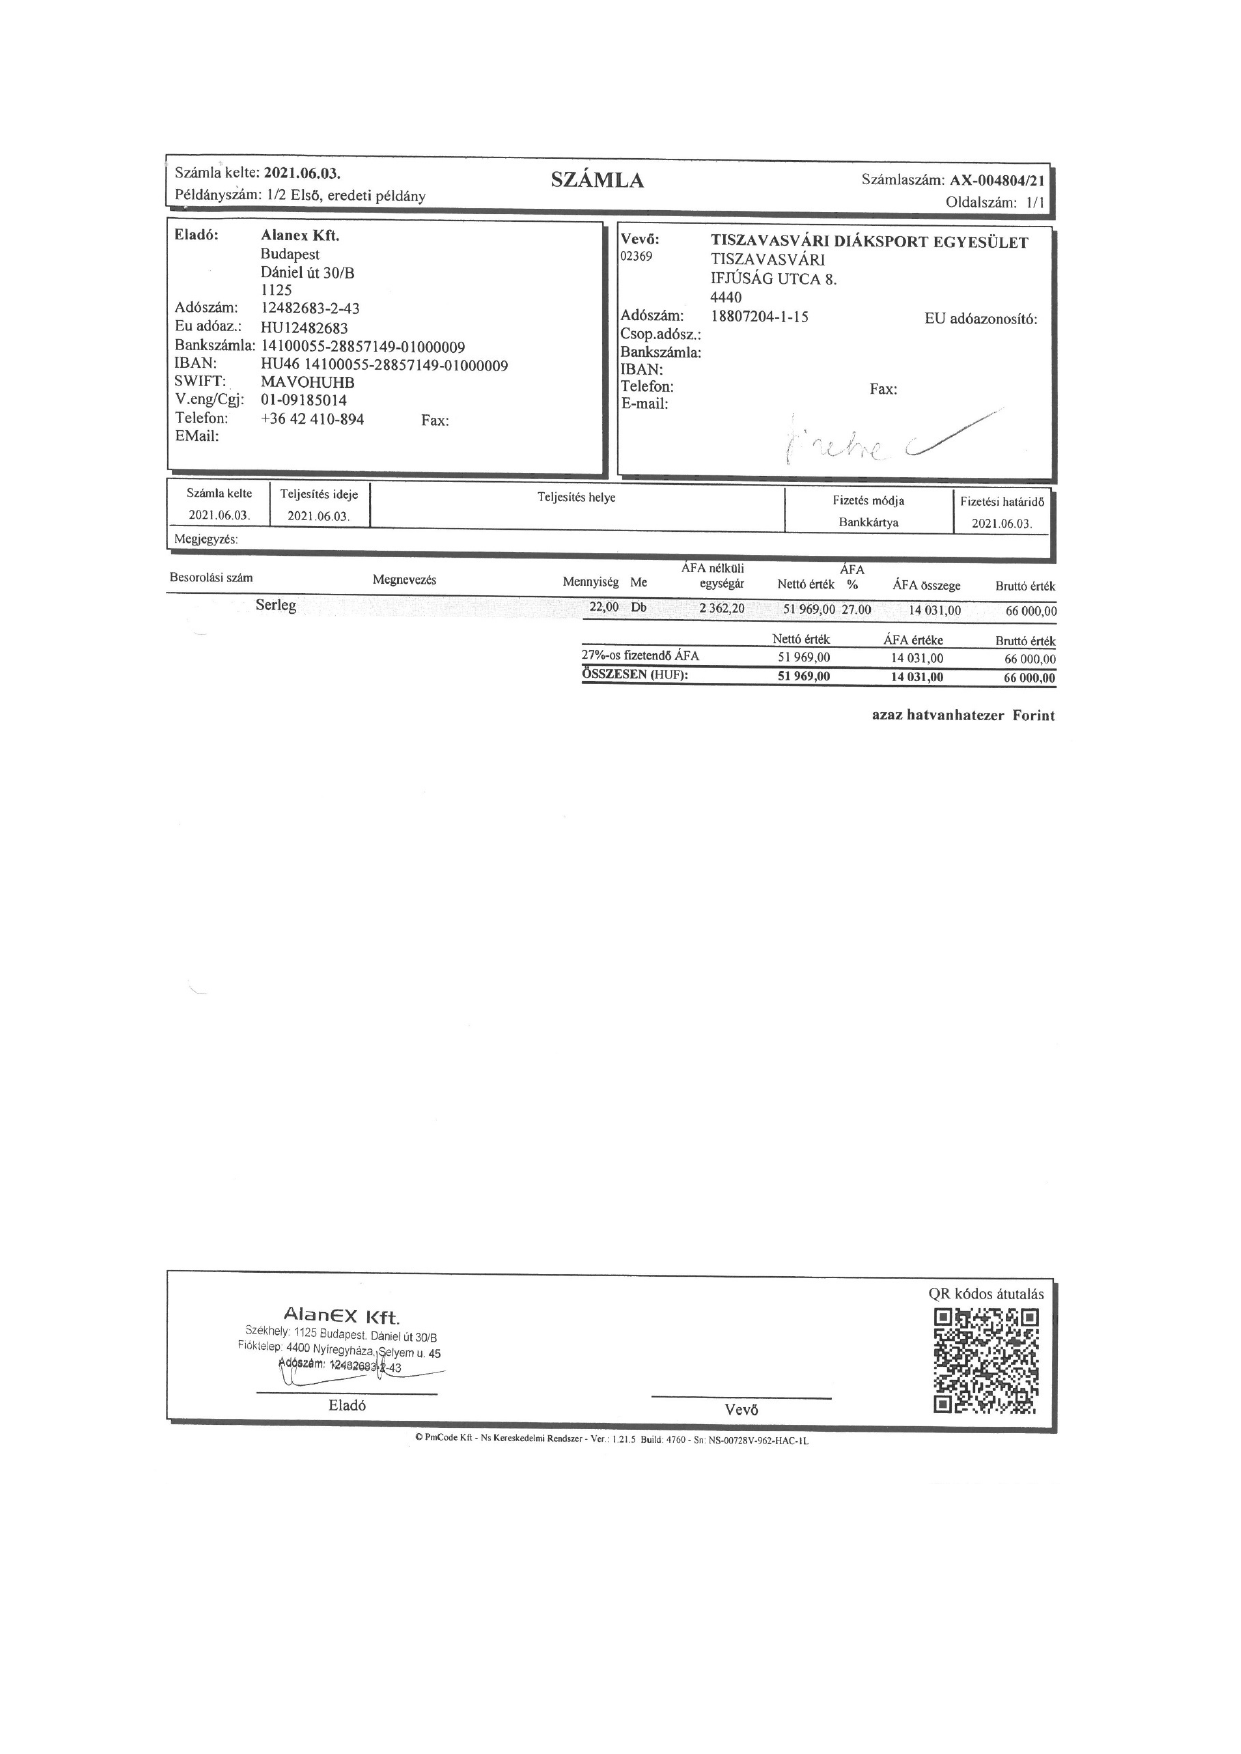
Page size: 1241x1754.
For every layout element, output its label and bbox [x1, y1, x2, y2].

picture [147, 147, 1093, 1484]
